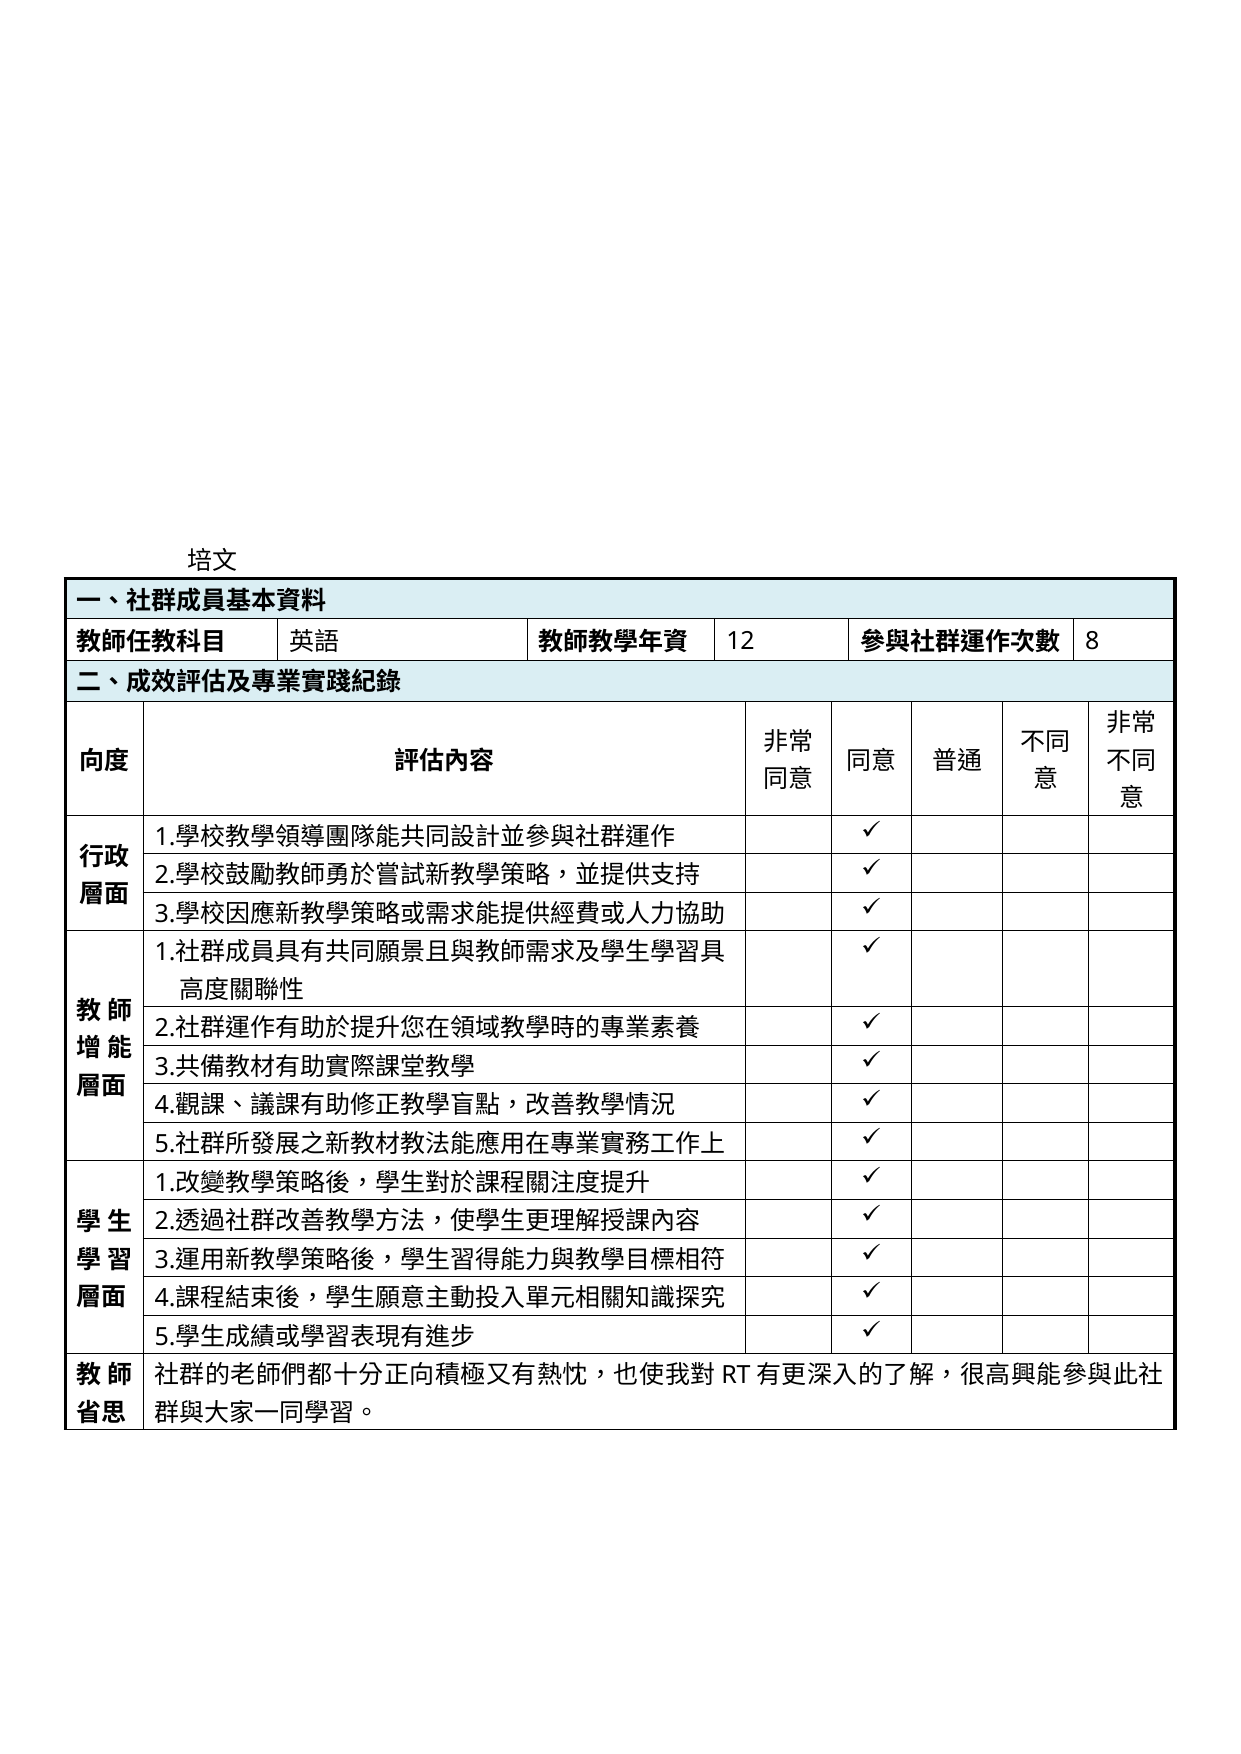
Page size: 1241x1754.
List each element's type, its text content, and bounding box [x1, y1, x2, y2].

table_cell [1003, 1200, 1088, 1237]
table_cell [1089, 1277, 1173, 1314]
table_cell [912, 1200, 1002, 1237]
table_cell [1089, 1316, 1173, 1353]
table_cell 參與社群運作次數 [849, 619, 1073, 660]
table_cell [1089, 1161, 1173, 1199]
table_cell [1003, 1123, 1088, 1160]
table_cell 二、成效評估及專業實踐紀錄 [67, 661, 1173, 701]
table_cell [746, 893, 831, 930]
table_cell [832, 1239, 911, 1276]
table_cell [832, 931, 911, 1006]
table_cell [912, 893, 1002, 930]
table_cell 英語 [278, 619, 527, 660]
table_cell [746, 1277, 831, 1314]
table_cell [1003, 1316, 1088, 1353]
table_cell 2.透過社群改善教學方法，使學生更理解授課內容 [144, 1200, 745, 1237]
table_cell 學生學習層面 [67, 1161, 143, 1353]
table_cell [1089, 1123, 1173, 1160]
table_cell [912, 1316, 1002, 1353]
table_cell 8 [1074, 619, 1173, 660]
table_cell 非常不同意 [1089, 702, 1173, 814]
table_cell 3.運用新教學策略後，學生習得能力與教學目標相符 [144, 1239, 745, 1276]
table_cell [1003, 931, 1088, 1006]
table_cell 1.改變教學策略後，學生對於課程關注度提升 [144, 1161, 745, 1199]
table_cell [832, 1007, 911, 1045]
table_cell 1.社群成員具有共同願景且與教師需求及學生學習具高度關聯性 [144, 931, 745, 1006]
table_cell [832, 816, 911, 853]
table_cell [1089, 931, 1173, 1006]
table_cell 3.學校因應新教學策略或需求能提供經費或人力協助 [144, 893, 745, 930]
table_cell [912, 1277, 1002, 1314]
table_cell [832, 1277, 911, 1314]
table_cell [912, 816, 1002, 853]
table_cell 2.學校鼓勵教師勇於嘗試新教學策略，並提供支持 [144, 854, 745, 892]
table_cell [912, 1046, 1002, 1083]
table_cell [1089, 1007, 1173, 1045]
table_cell [746, 816, 831, 853]
table_cell [1089, 1046, 1173, 1083]
table_cell 3.共備教材有助實際課堂教學 [144, 1046, 745, 1083]
table_cell [746, 1161, 831, 1199]
table_cell [1003, 816, 1088, 853]
table_cell [832, 854, 911, 892]
table_cell 評估內容 [144, 702, 745, 814]
table_cell [1089, 816, 1173, 853]
table_cell 社群的老師們都十分正向積極又有熱忱，也使我對RT有更深入的了解，很高興能參與此社群與大家一同學習。 [144, 1354, 1173, 1429]
table_cell [912, 854, 1002, 892]
table_cell [832, 1084, 911, 1122]
table_cell [1089, 1084, 1173, 1122]
table_cell [746, 1316, 831, 1353]
table_cell [746, 1123, 831, 1160]
table_cell [1089, 854, 1173, 892]
table_cell [746, 1007, 831, 1045]
table_cell [1003, 1046, 1088, 1083]
table_cell [832, 1316, 911, 1353]
table_cell [832, 1200, 911, 1237]
table_cell [746, 1239, 831, 1276]
table_cell 1.學校教學領導團隊能共同設計並參與社群運作 [144, 816, 745, 853]
table_cell [1003, 893, 1088, 930]
table_cell 普通 [912, 702, 1002, 814]
table_cell 教師省思 [67, 1354, 143, 1429]
table_cell [1003, 854, 1088, 892]
table_cell [1089, 893, 1173, 930]
table_cell [832, 1046, 911, 1083]
table_cell [912, 1239, 1002, 1276]
table_cell [912, 931, 1002, 1006]
table_cell [746, 931, 831, 1006]
table_cell 教師任教科目 [67, 619, 277, 660]
table_cell [746, 854, 831, 892]
table_cell [832, 1161, 911, 1199]
table_cell [912, 1123, 1002, 1160]
table_cell [832, 1123, 911, 1160]
table_cell [1003, 1007, 1088, 1045]
table_cell 2.社群運作有助於提升您在領域教學時的專業素養 [144, 1007, 745, 1045]
table_cell 5.學生成績或學習表現有進步 [144, 1316, 745, 1353]
table_cell [912, 1084, 1002, 1122]
table_cell [1003, 1161, 1088, 1199]
table_cell [1003, 1239, 1088, 1276]
table_cell 向度 [67, 702, 143, 814]
table_cell [746, 1200, 831, 1237]
table_cell [1003, 1277, 1088, 1314]
table_cell 行政層面 [67, 816, 143, 930]
table_cell 非常同意 [746, 702, 831, 814]
text 培文 [187, 539, 1053, 577]
table_cell 5.社群所發展之新教材教法能應用在專業實務工作上 [144, 1123, 745, 1160]
table_cell 同意 [832, 702, 911, 814]
table_cell [1089, 1239, 1173, 1276]
table_cell [746, 1084, 831, 1122]
table_cell 12 [715, 619, 848, 660]
table_cell [1003, 1084, 1088, 1122]
table_cell 教師增能層面 [67, 931, 143, 1160]
table_cell 不同意 [1003, 702, 1088, 814]
table_cell 4.課程結束後，學生願意主動投入單元相關知識探究 [144, 1277, 745, 1314]
table_cell [912, 1161, 1002, 1199]
table_cell [912, 1007, 1002, 1045]
table_cell 4.觀課、議課有助修正教學盲點，改善教學情況 [144, 1084, 745, 1122]
table_cell 教師教學年資 [528, 619, 714, 660]
table_cell [832, 893, 911, 930]
table_cell [1089, 1200, 1173, 1237]
table_header 一、社群成員基本資料 [67, 580, 1173, 618]
table_cell [746, 1046, 831, 1083]
